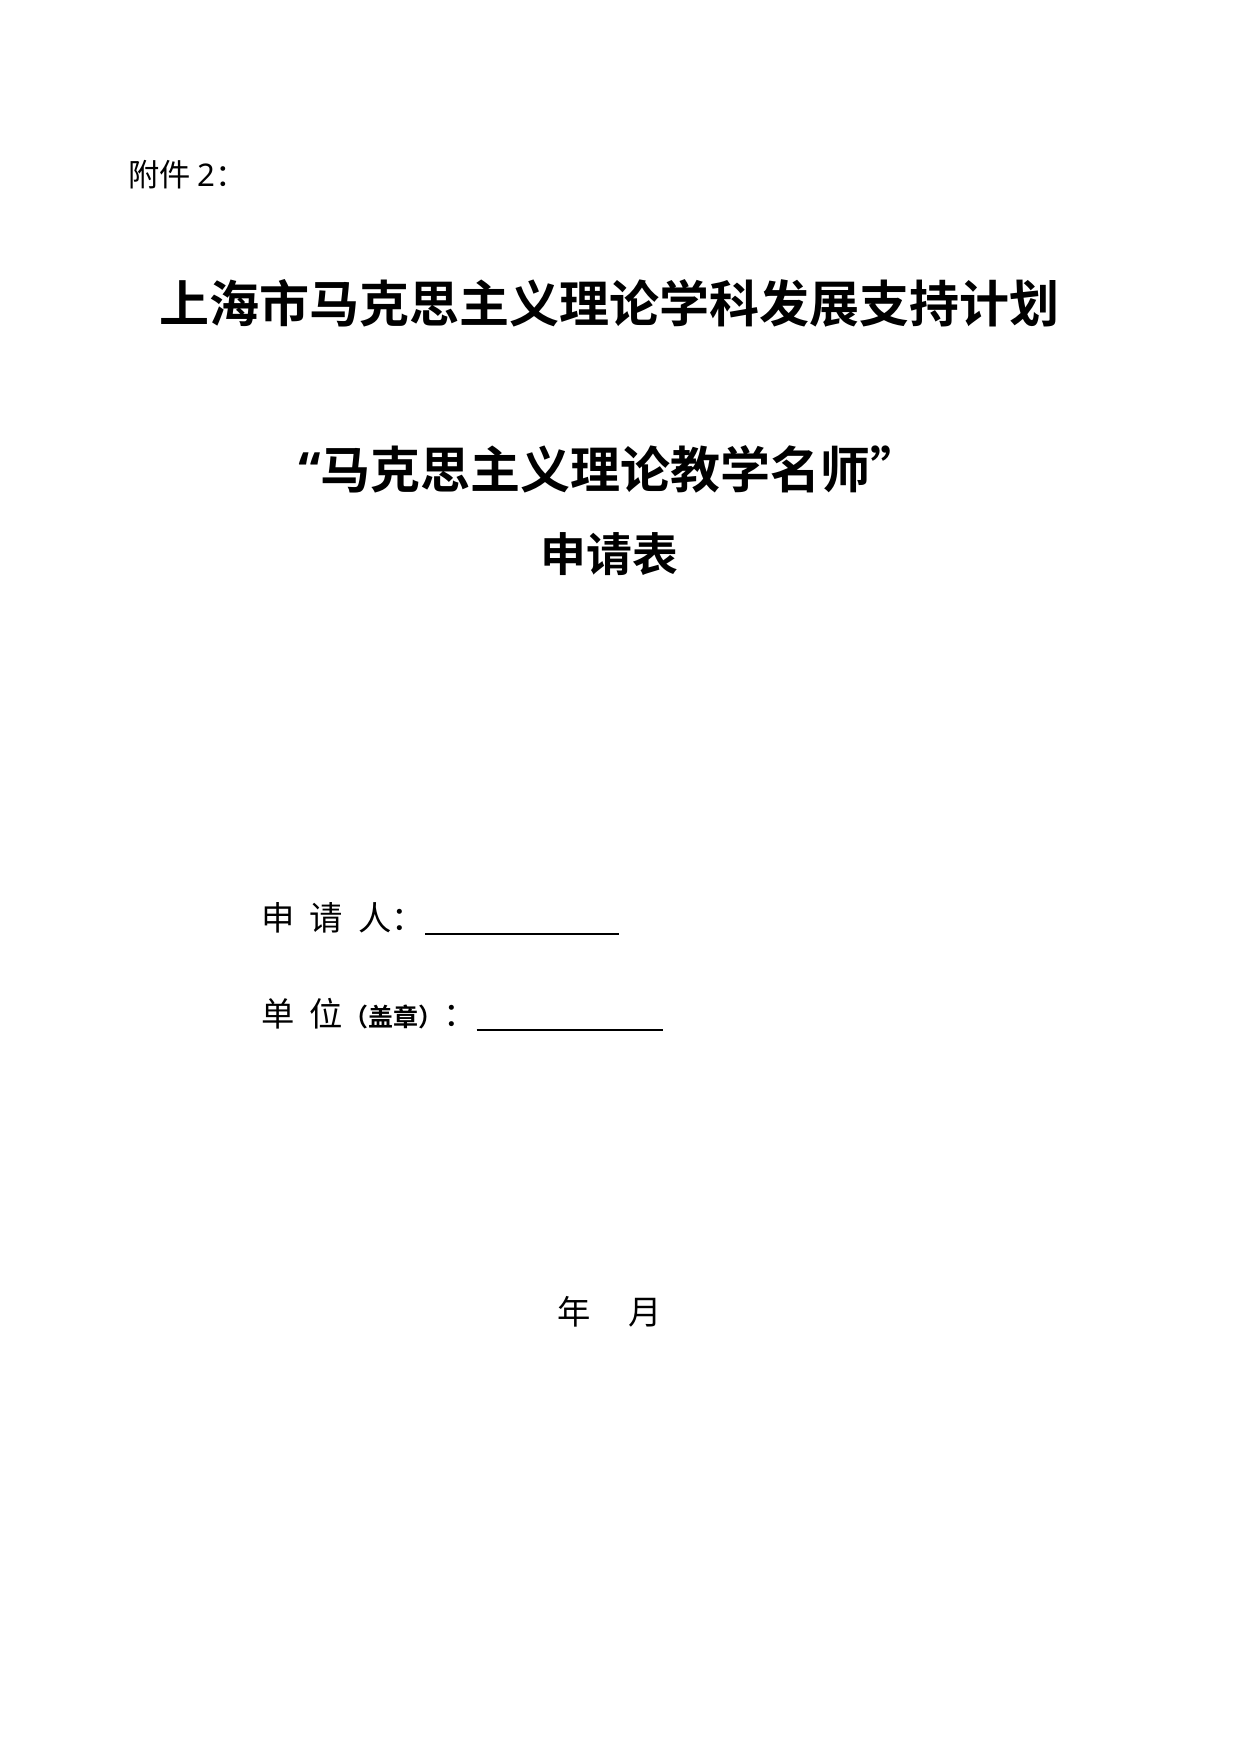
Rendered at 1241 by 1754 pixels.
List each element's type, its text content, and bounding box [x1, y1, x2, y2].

text “马克思主义理论教学名师” [128, 435, 1090, 502]
text 附件2： [128, 150, 1090, 195]
text 上海市马克思主义理论学科发展支持计划 [128, 269, 1090, 336]
text 单 位（盖章）： [128, 988, 1090, 1036]
text 年 月 [128, 1286, 1090, 1334]
text 申 请 人： [128, 891, 1090, 939]
text 申请表 [128, 518, 1090, 584]
